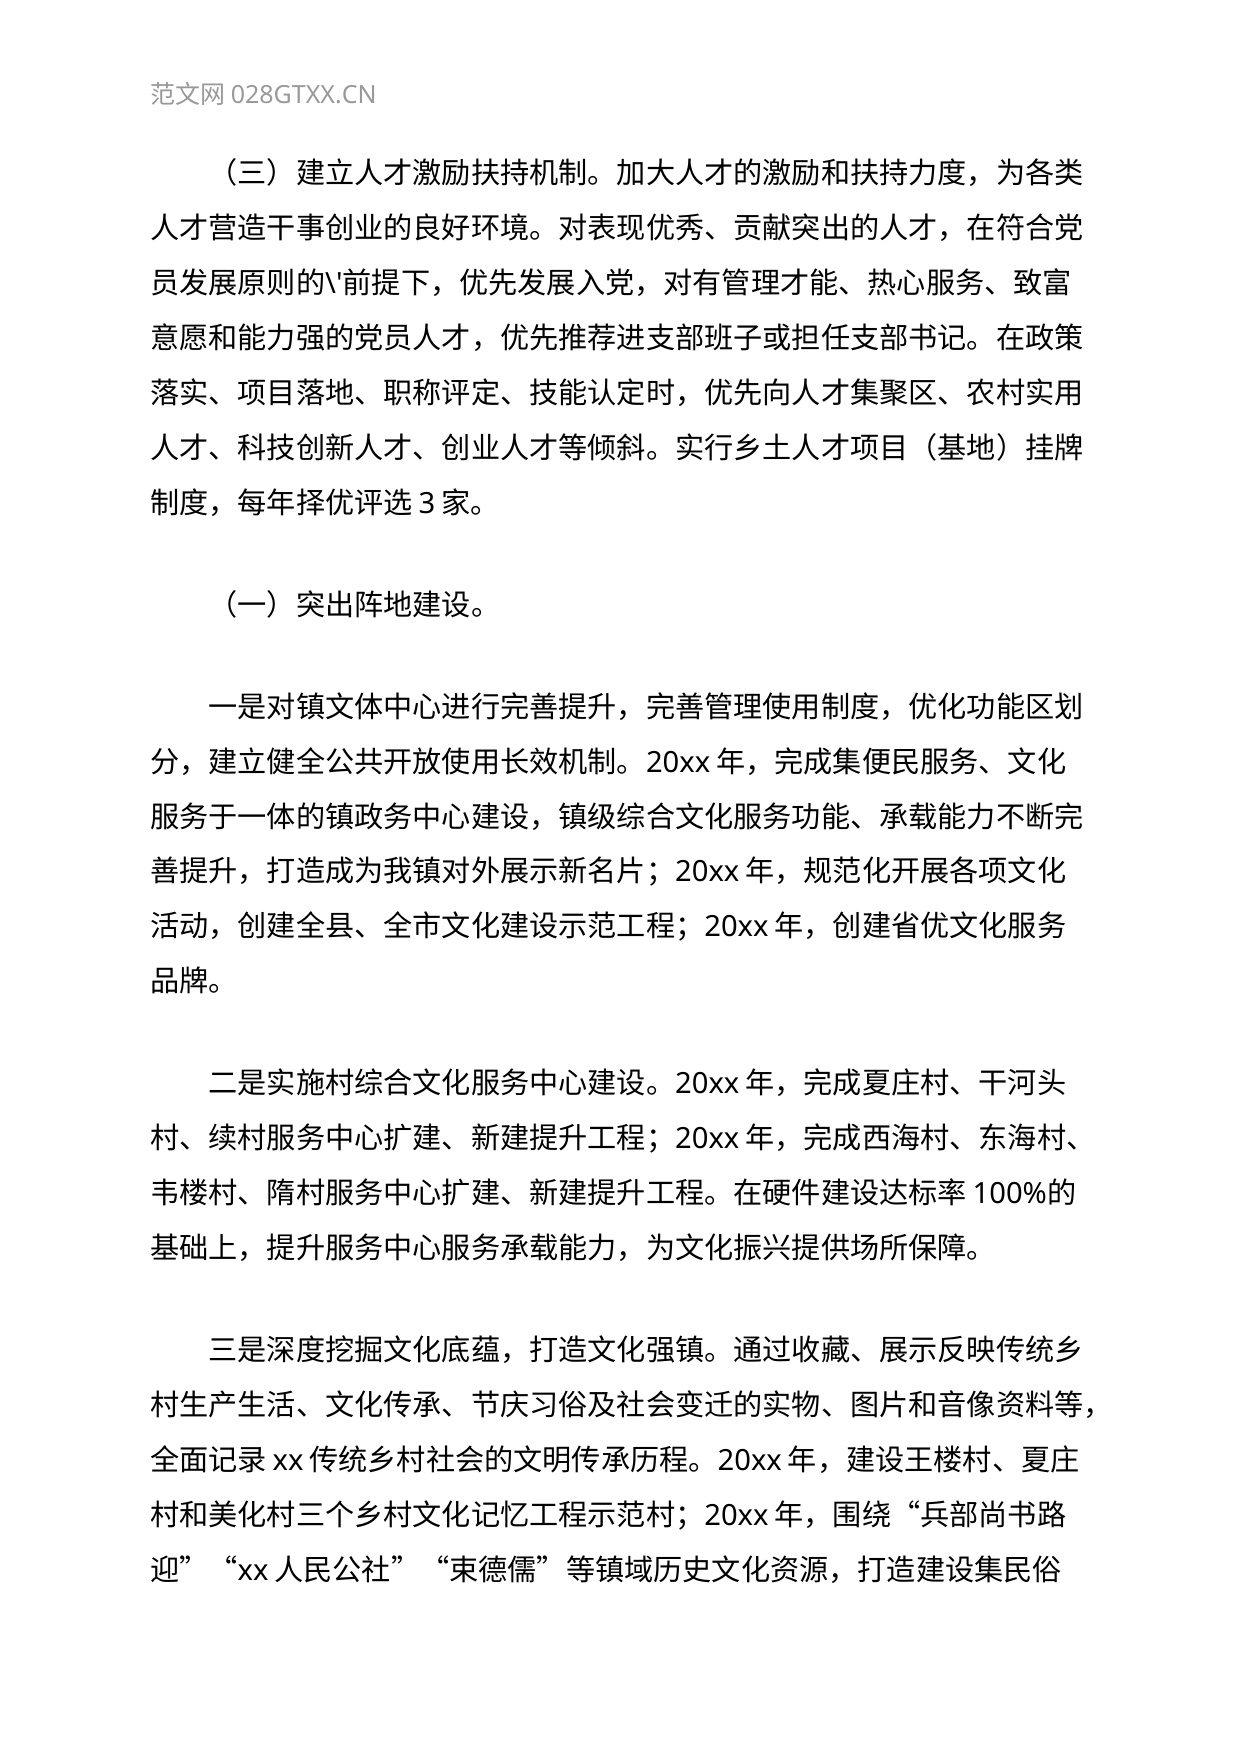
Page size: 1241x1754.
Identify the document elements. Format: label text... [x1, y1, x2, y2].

text （一）突出阵地建设。 [150, 581, 1090, 624]
text （三）建立人才激励扶持机制。加大人才的激励和扶持力度，为各类人才营造干事创业的良好环境。对表现优秀、贡献突出的人才，在符合党员发展原则的\'前提下，优先发展入党，对有管理才能、热心服务、致富意愿和能力强的党员人才，优先推荐进支部班子或担任支部书记。在政策落实、项目落地、职称评定、技能认定时，优先向人才集聚区、农村实用人才、科技创新人才、创业人才等倾斜。实行乡土人才项目（基地）挂牌制度，每年择优评选3家。 [150, 150, 1090, 522]
text 二是实施村综合文化服务中心建设。20xx年，完成夏庄村、干河头村、续村服务中心扩建、新建提升工程；20xx年，完成西海村、东海村、韦楼村、隋村服务中心扩建、新建提升工程。在硬件建设达标率100%的基础上，提升服务中心服务承载能力，为文化振兴提供场所保障。 [150, 1060, 1090, 1267]
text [150, 1327, 1090, 1589]
text 一是对镇文体中心进行完善提升，完善管理使用制度，优化功能区划分，建立健全公共开放使用长效机制。20xx年，完成集便民服务、文化服务于一体的镇政务中心建设，镇级综合文化服务功能、承载能力不断完善提升，打造成为我镇对外展示新名片；20xx年，规范化开展各项文化活动，创建全县、全市文化建设示范工程；20xx年，创建省优文化服务品牌。 [150, 683, 1090, 1000]
